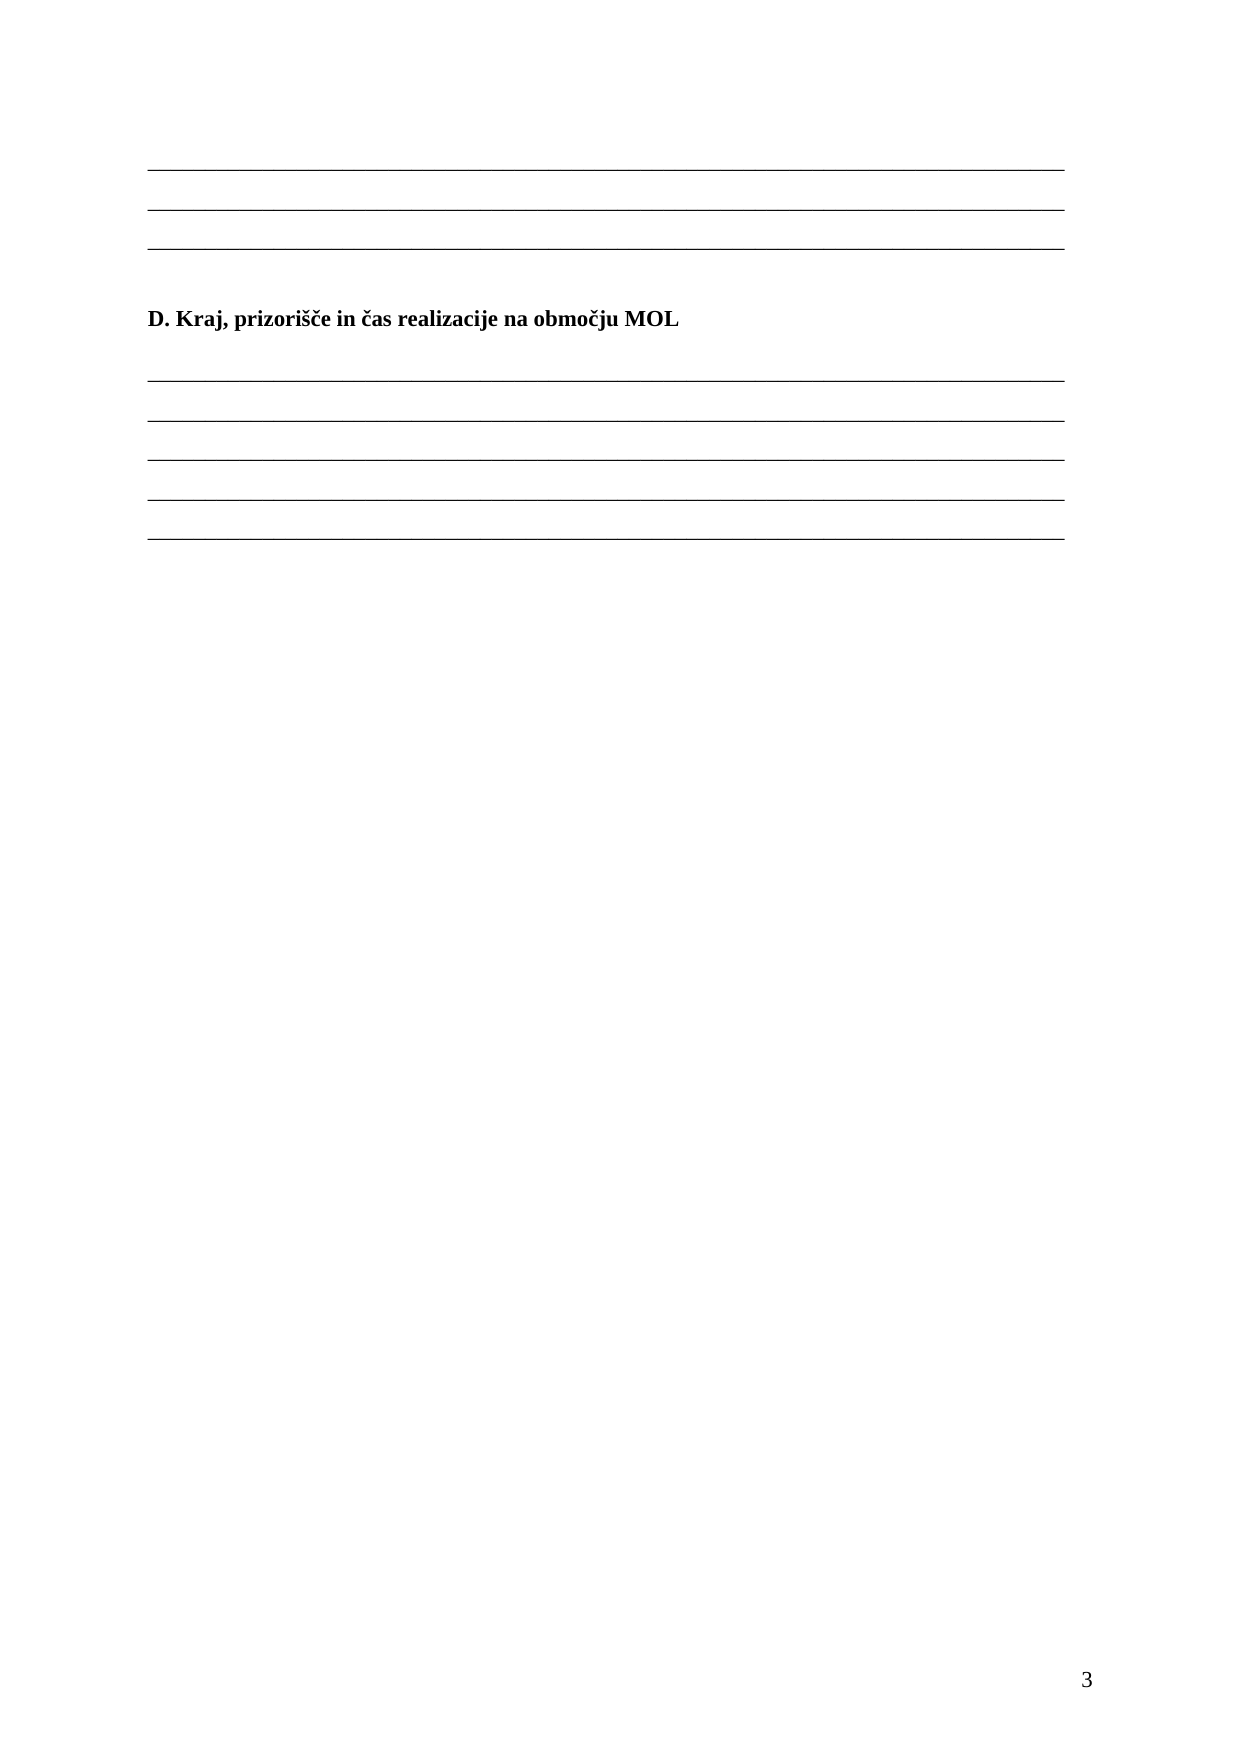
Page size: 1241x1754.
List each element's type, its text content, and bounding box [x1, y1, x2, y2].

text ________________________________________________________________________________ [148, 477, 1093, 503]
text ________________________________________________________________________________ [148, 227, 1093, 253]
text ________________________________________________________________________________ [148, 437, 1093, 463]
text ________________________________________________________________________________ [148, 398, 1093, 424]
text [148, 148, 1093, 174]
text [148, 187, 1093, 213]
text D. Kraj, prizorišče in čas realizacije na območju MOL [148, 306, 1093, 332]
text ________________________________________________________________________________ [148, 358, 1093, 384]
text ________________________________________________________________________________ [148, 516, 1093, 542]
